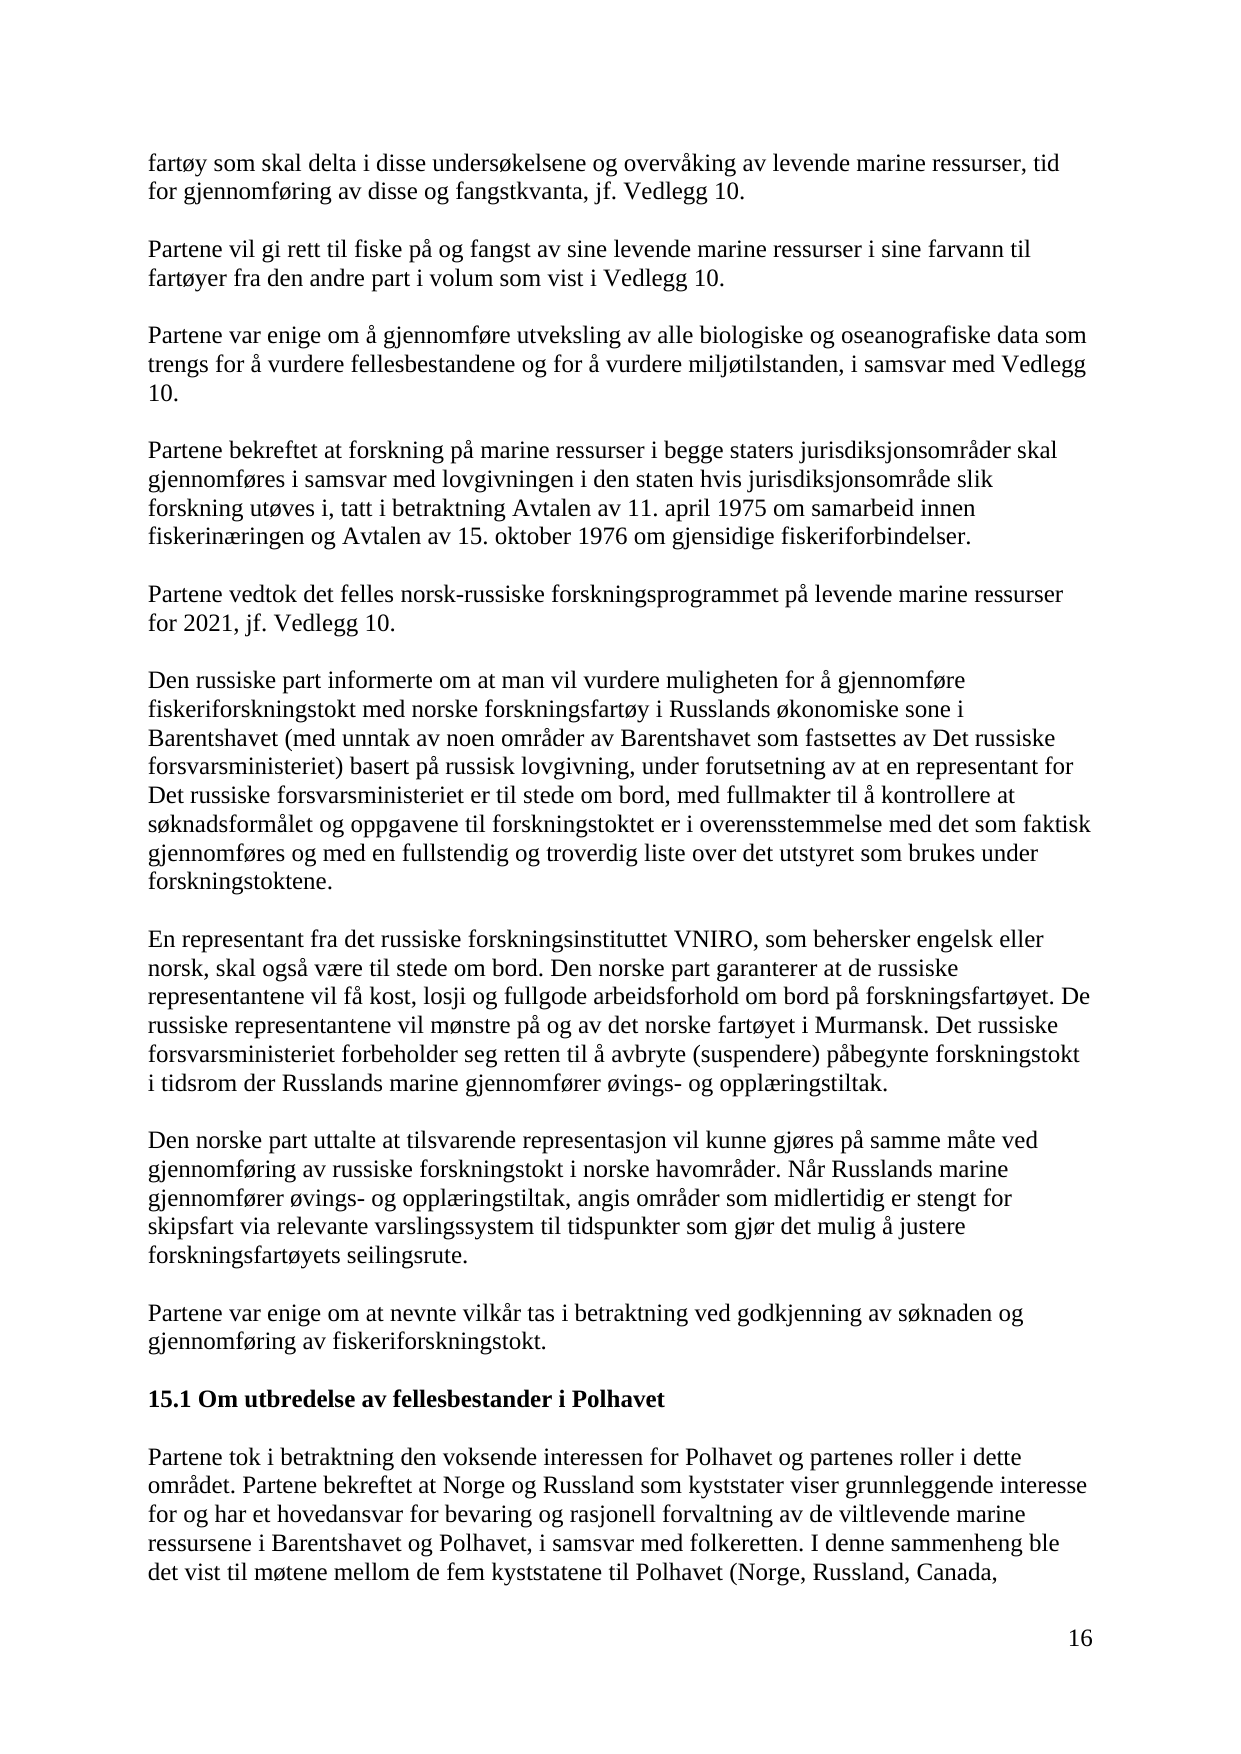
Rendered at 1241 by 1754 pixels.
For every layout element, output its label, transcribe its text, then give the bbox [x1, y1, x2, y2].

text Partene bekreftet at forskning på marine ressurser i begge staters jurisdiksjonsområder skal gjennomføres i samsvar med lovgivningen i den staten hvis jurisdiksjonsområde slik forskning utøves i, tatt i betraktning Avtalen av 11. april 1975 om samarbeid innen fiskerinæringen og Avtalen av 15. oktober 1976 om gjensidige fiskeriforbindelser. [148, 435, 1093, 550]
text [148, 148, 1093, 205]
text Partene vil gi rett til fiske på og fangst av sine levende marine ressurser i sine farvann til fartøyer fra den andre part i volum som vist i Vedlegg 10. [148, 234, 1093, 291]
text Partene vedtok det felles norsk-russiske forskningsprogrammet på levende marine ressurser for 2021, jf. Vedlegg 10. [148, 579, 1093, 636]
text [148, 1442, 1093, 1586]
text Partene var enige om at nevnte vilkår tas i betraktning ved godkjenning av søknaden og gjennomføring av fiskeriforskningstokt. [148, 1298, 1093, 1355]
text Den norske part uttalte at tilsvarende representasjon vil kunne gjøres på samme måte ved gjennomføring av russiske forskningstokt i norske havområder. Når Russlands marine gjennomfører øvings- og opplæringstiltak, angis områder som midlertidig er stengt for skipsfart via relevante varslingssystem til tidspunkter som gjør det mulig å justere forskningsfartøyets seilingsrute. [148, 1125, 1093, 1269]
text En representant fra det russiske forskningsinstituttet VNIRO, som behersker engelsk eller norsk, skal også være til stede om bord. Den norske part garanterer at de russiske representantene vil få kost, losji og fullgode arbeidsforhold om bord på forskningsfartøyet. De russiske representantene vil mønstre på og av det norske fartøyet i Murmansk. Det russiske forsvarsministeriet forbeholder seg retten til å avbryte (suspendere) påbegynte forskningstokt i tidsrom der Russlands marine gjennomfører øvings- og opplæringstiltak. [148, 924, 1093, 1096]
text Partene var enige om å gjennomføre utveksling av alle biologiske og oseanografiske data som trengs for å vurdere fellesbestandene og for å vurdere miljøtilstanden, i samsvar med Vedlegg 10. [148, 320, 1093, 406]
text 15.1 Om utbredelse av fellesbestander i Polhavet [148, 1384, 1093, 1413]
text Den russiske part informerte om at man vil vurdere muligheten for å gjennomføre fiskeriforskningstokt med norske forskningsfartøy i Russlands økonomiske sone i Barentshavet (med unntak av noen områder av Barentshavet som fastsettes av Det russiske forsvarsministeriet) basert på russisk lovgivning, under forutsetning av at en representant for Det russiske forsvarsministeriet er til stede om bord, med fullmakter til å kontrollere at søknadsformålet og oppgavene til forskningstoktet er i overensstemmelse med det som faktisk gjennomføres og med en fullstendig og troverdig liste over det utstyret som brukes under forskningstoktene. [148, 665, 1093, 895]
